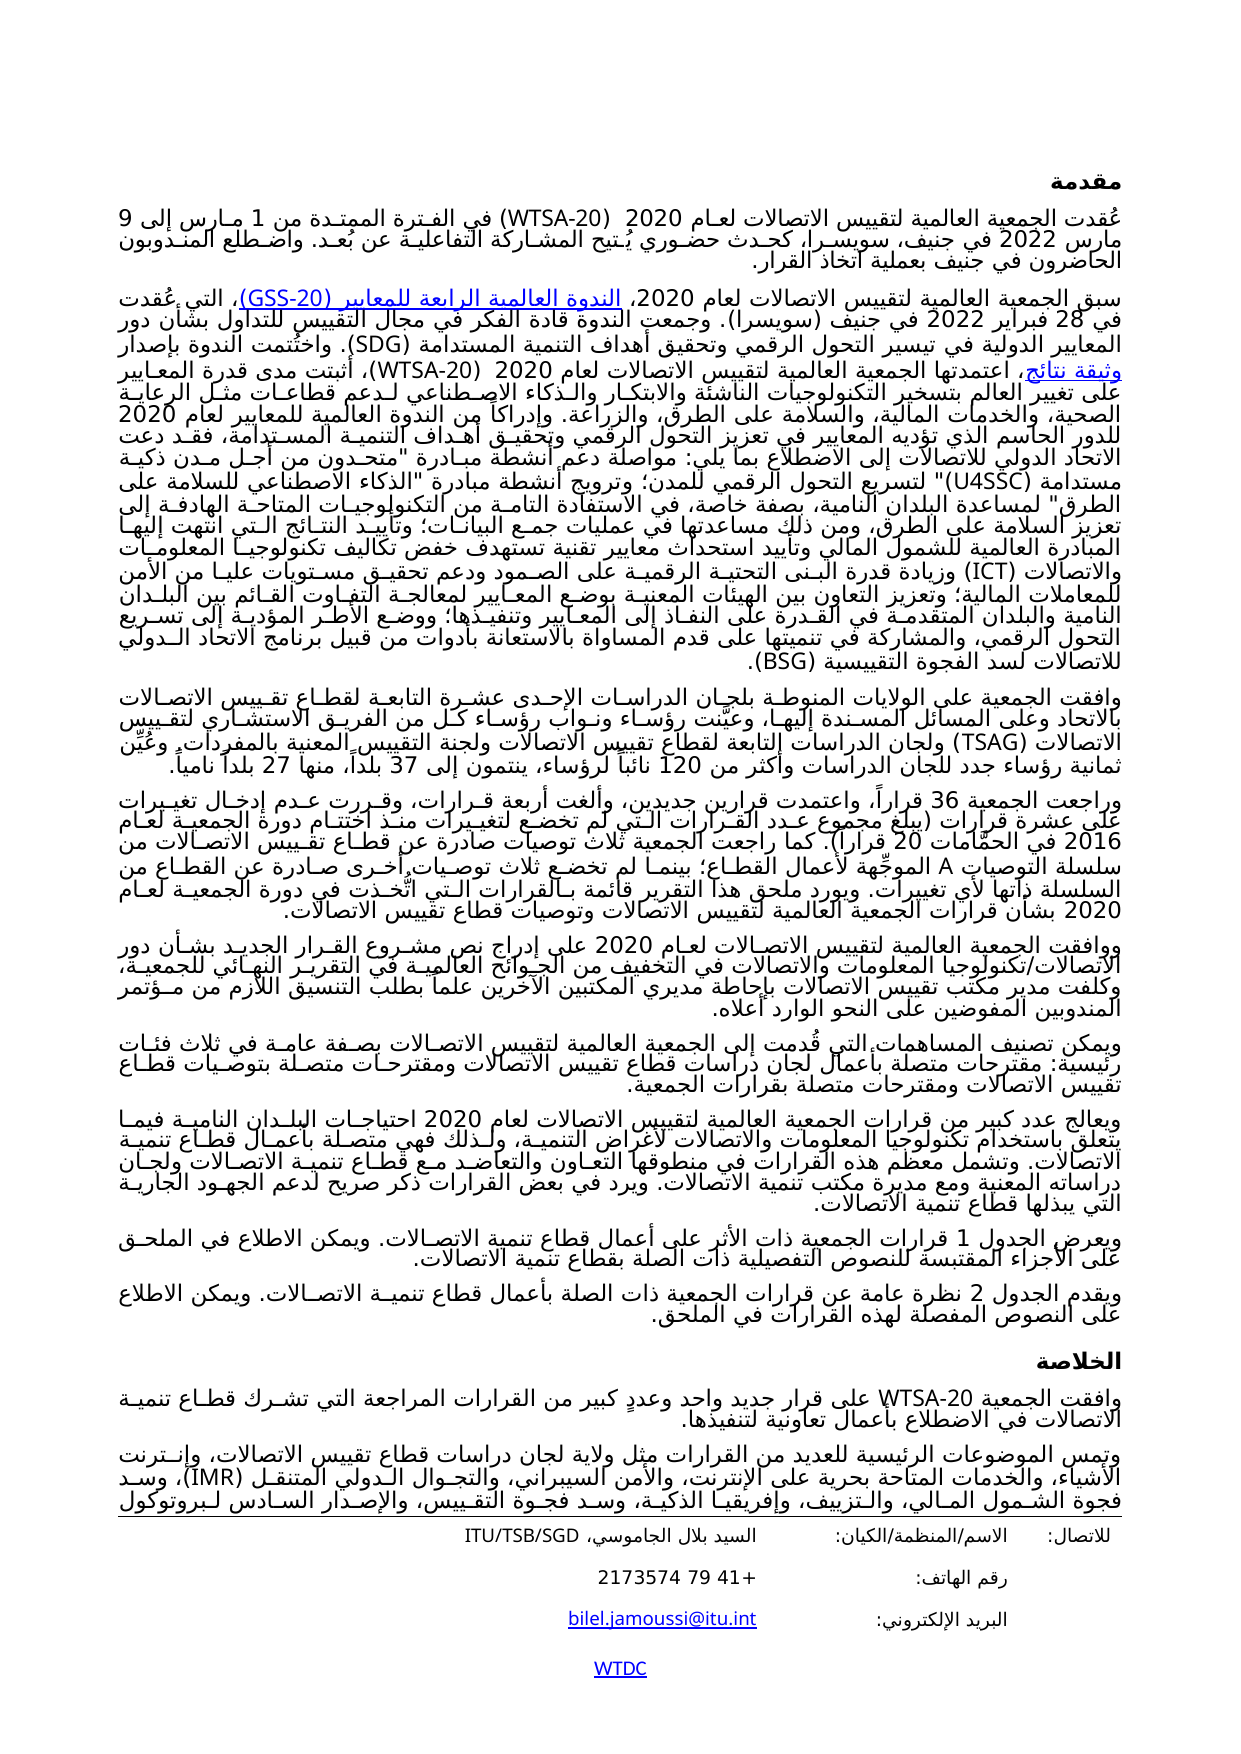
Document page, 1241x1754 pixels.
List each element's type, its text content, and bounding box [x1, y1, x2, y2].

subtitle مقدمة [118, 173, 1122, 194]
text وافقت الجمعية على الولايات المنوطة بلجان الدراسات الإحدى عشرة التابعة لقطاع تقييس الاتصالات بالاتحاد وعلى المسائل المسندة إليها، وعيَّنت رؤساء ونواب رؤساء كل من الفريق الاستشاري لتقييس الاتصالات (TSAG) ولجان الدراسات التابعة لقطاع تقييس الاتصالات ولجنة التقييس المعنية بالمفردات. وعُيِّن ثمانية رؤساء جدد للجان الدراسات وأكثر من 120 نائباً لرؤساء، ينتمون إلى 37 بلداً، منها 27 بلداً نامياً. [118, 689, 1122, 779]
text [118, 1445, 1122, 1513]
text ويعرض الجدول 1 قرارات الجمعية ذات الأثر على أعمال قطاع تنمية الاتصالات. ويمكن الاطلاع في الملحق على الأجزاء المقتبسة للنصوص التفصيلية ذات الصلة بقطاع تنمية الاتصالات. [118, 1230, 1122, 1272]
text ويعالج عدد كبير من قرارات الجمعية العالمية لتقييس الاتصالات لعام 2020 احتياجات البلدان النامية فيما يتعلق باستخدام تكنولوجيا المعلومات والاتصالات لأغراض التنمية، ولذلك فهي متصلة بأعمال قطاع تنمية الاتصالات. وتشمل معظم هذه القرارات في منطوقها التعاون والتعاضد مع قطاع تنمية الاتصالات ولجان دراساته المعنية ومع مديرة مكتب تنمية الاتصالات. ويرد في بعض القرارات ذكر صريح لدعم الجهود الجارية التي يبذلها قطاع تنمية الاتصالات. [118, 1111, 1122, 1217]
text سبق الجمعية العالمية لتقييس الاتصالات لعام 2020، الندوة العالمية الرابعة للمعايير (GSS-20)، التي عُقدت في 28 فبراير 2022 في جنيف (سويسرا). وجمعت الندوة قادة الفكر في مجال التقييس للتداول بشأن دور المعايير الدولية في تيسير التحول الرقمي وتحقيق أهداف التنمية المستدامة (SDG). واختُتمت الندوة بإصدار وثيقة نتائج، اعتمدتها الجمعية العالمية لتقييس الاتصالات لعام 2020 (WTSA-20)، أثبتت مدى قدرة المعايير على تغيير العالم بتسخير التكنولوجيات الناشئة والابتكار والذكاء الاصطناعي لدعم قطاعات مثل الرعاية الصحية، والخدمات المالية، والسلامة على الطرق، والزراعة. وإدراكاً من الندوة العالمية للمعايير لعام 2020 للدور الحاسم الذي تؤديه المعايير في تعزيز التحول الرقمي وتحقيق أهداف التنمية المستدامة، فقد دعت الاتحاد الدولي للاتصالات إلى الاضطلاع بما يلي: مواصلة دعم أنشطة مبادرة "متحدون من أجل مدن ذكية مستدامة (U4SSC)" لتسريع التحول الرقمي للمدن؛ وترويج أنشطة مبادرة "الذكاء الاصطناعي للسلامة على الطرق" لمساعدة البلدان النامية، بصفة خاصة، في الاستفادة التامة من التكنولوجيات المتاحة الهادفة إلى تعزيز السلامة على الطرق، ومن ذلك مساعدتها في عمليات جمع البيانات؛ وتأييد النتائج التي انتهت إليها المبادرة العالمية للشمول المالي وتأييد استحداث معايير تقنية تستهدف خفض تكاليف تكنولوجيا المعلومات والاتصالات (ICT) وزيادة قدرة البنى التحتية الرقمية على الصمود ودعم تحقيق مستويات عليا من الأمن للمعاملات المالية؛ وتعزيز التعاون بين الهيئات المعنية بوضع المعايير لمعالجة التفاوت القائم بين البلدان النامية والبلدان المتقدمة في القدرة على النفاذ إلى المعايير وتنفيذها؛ ووضع الأطر المؤدية إلى تسريع التحول الرقمي، والمشاركة في تنميتها على قدم المساواة بالاستعانة بأدوات من قبيل برنامج الاتحاد الدولي للاتصالات لسد الفجوة التقييسية (BSG). [118, 287, 1122, 676]
text وراجعت الجمعية 36 قراراً، واعتمدت قرارين جديدين، وألغت أربعة قرارات، وقررت عدم إدخال تغييرات على عشرة قرارات (يبلغ مجموع عدد القرارات التي لم تخضع لتغييرات منذ اختتام دورة الجمعية لعام 2016 في الحمَّامات 20 قراراً). كما راجعت الجمعية ثلاث توصيات صادرة عن قطاع تقييس الاتصالات من سلسلة التوصيات A الموجِّهة لأعمال القطاع؛ بينما لم تخضع ثلاث توصيات أخرى صادرة عن القطاع من السلسلة ذاتها لأي تغييرات. ويورد ملحق هذا التقرير قائمة بالقرارات التي اتُّخذت في دورة الجمعية لعام 2020 بشأن قرارات الجمعية العالمية لتقييس الاتصالات وتوصيات قطاع تقييس الاتصالات. [118, 791, 1122, 924]
text وافقت الجمعية WTSA-20 على قرار جديد واحد وعددٍ كبير من القرارات المراجعة التي تشرك قطاع تنمية الاتصالات في الاضطلاع بأعمال تعاونية لتنفيذها. [118, 1386, 1122, 1432]
text ويمكن تصنيف المساهمات التي قُدمت إلى الجمعية العالمية لتقييس الاتصالات بصفة عامة في ثلاث فئات رئيسية: مقترحات متصلة بأعمال لجان دراسات قطاع تقييس الاتصالات ومقترحات متصلة بتوصيات قطاع تقييس الاتصالات ومقترحات متصلة بقرارات الجمعية. [118, 1034, 1122, 1098]
text ويقدم الجدول 2 نظرة عامة عن قرارات الجمعية ذات الصلة بأعمال قطاع تنمية الاتصالات. ويمكن الاطلاع على النصوص المفصلة لهذه القرارات في الملحق. [118, 1285, 1122, 1327]
text ووافقت الجمعية العالمية لتقييس الاتصالات لعام 2020 على إدراج نص مشروع القرار الجديد بشأن دور الاتصالات/تكنولوجيا المعلومات والاتصالات في التخفيف من الجوائح العالمية في التقرير النهائي للجمعية، وكلفت مدير مكتب تقييس الاتصالات بإحاطة مديري المكتبين الآخرين علماً بطلب التنسيق اللازم من مؤتمر المندوبين المفوضين على النحو الوارد أعلاه. [118, 936, 1122, 1022]
subtitle الخلاصة [118, 1352, 1122, 1374]
text عُقدت الجمعية العالمية لتقييس الاتصالات لعام 2020 (WTSA-20) في الفترة الممتدة من 1 مارس إلى 9 مارس 2022 في جنيف، سويسرا، كحدث حضوري يُتيح المشاركة التفاعلية عن بُعد. واضطلع المندوبون الحاضرون في جنيف بعملية اتخاذ القرار. [118, 206, 1122, 274]
